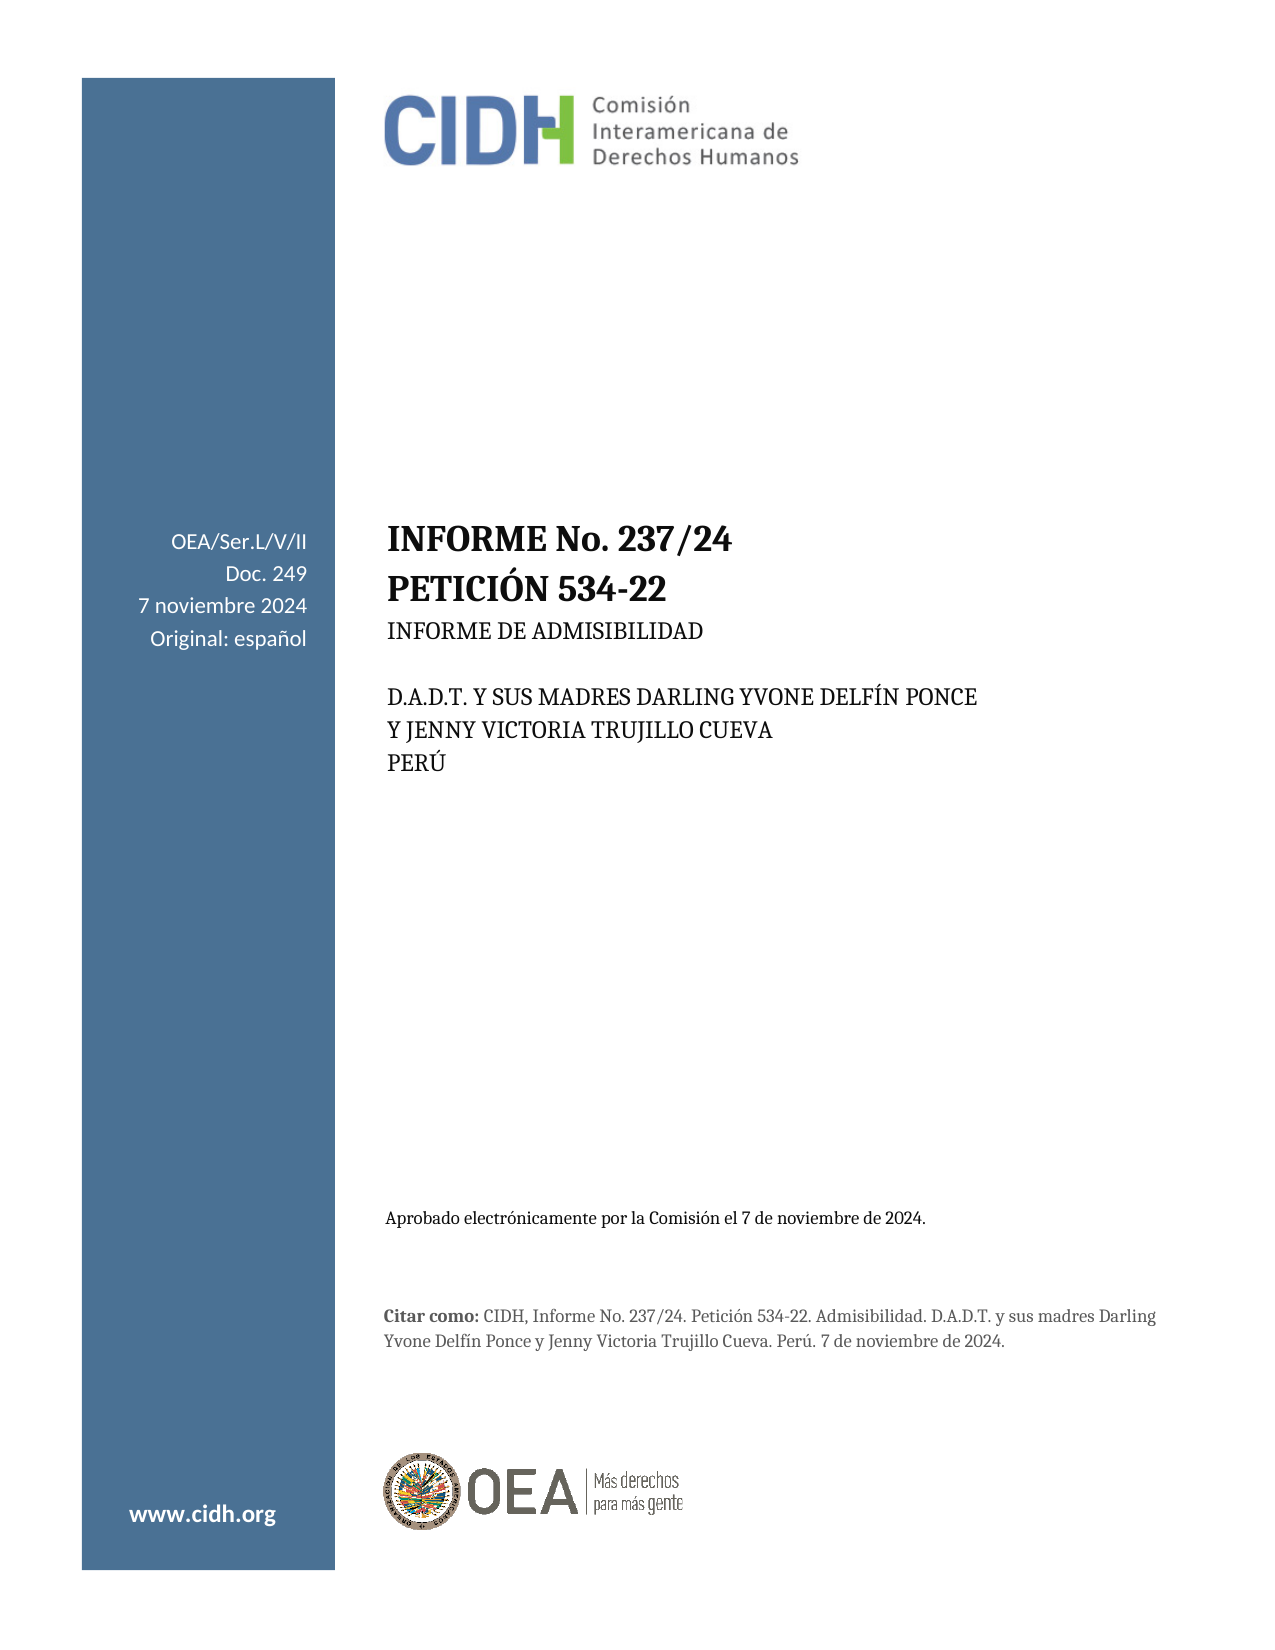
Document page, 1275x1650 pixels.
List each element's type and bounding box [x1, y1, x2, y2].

picture [375, 87, 810, 172]
picture [383, 1453, 683, 1530]
